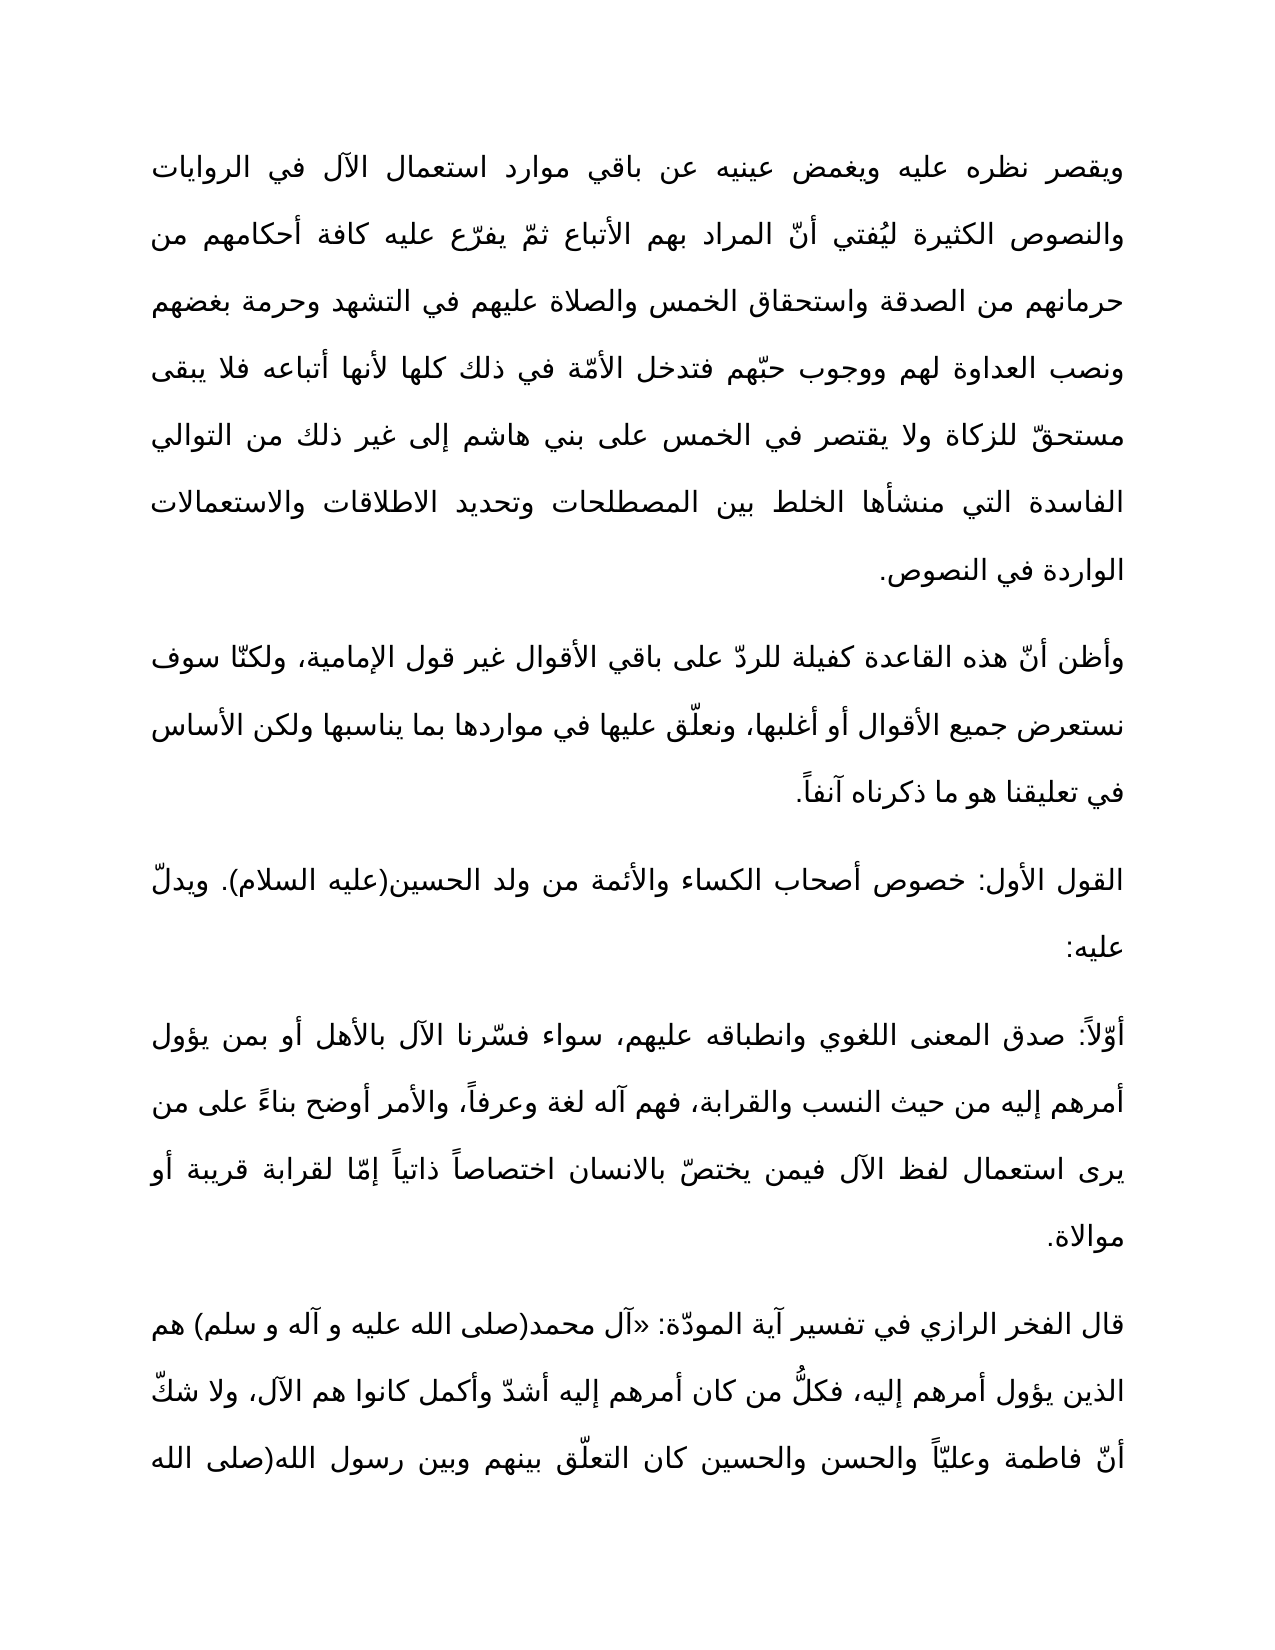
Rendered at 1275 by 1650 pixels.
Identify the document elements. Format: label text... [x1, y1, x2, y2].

text أوّلاً: صدق المعنى اللغوي وانطباقه عليهم، سواء فسّرنا الآل بالأهل أو بمن يؤول أمرهم إليه من حيث النسب والقرابة، فهم آله لغة وعرفاً، والأمر أوضح بناءً على من يرى استعمال لفظ الآل فيمن يختصّ بالانسان اختصاصاً ذاتياً إمّا لقرابة قريبة أو موالاة. [150, 1017, 1125, 1252]
text ويقصر نظره عليه ويغمض عينيه عن باقي موارد استعمال الآل في الروايات والنصوص الكثيرة ليُفتي أنّ المراد بهم الأتباع ثمّ يفرّع عليه كافة أحكامهم من حرمانهم من الصدقة واستحقاق الخمس والصلاة عليهم في التشهد وحرمة بغضهم ونصب العداوة لهم ووجوب حبّهم فتدخل الأمّة في ذلك كلها لأنها أتباعه فلا يبقى مستحقّ للزكاة ولا يقتصر في الخمس على بني هاشم إلى غير ذلك من التوالي الفاسدة التي منشأها الخلط بين المصطلحات وتحديد الاطلاقات والاستعمالات الواردة في النصوص. [150, 150, 1125, 586]
text وأظن أنّ هذه القاعدة كفيلة للردّ على باقي الأقوال غير قول الإمامية، ولكنّا سوف نستعرض جميع الأقوال أو أغلبها، ونعلّق عليها في مواردها بما يناسبها ولكن الأساس في تعليقنا هو ما ذكرناه آنفاً. [150, 640, 1125, 808]
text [150, 1307, 1125, 1474]
text القول الأول: خصوص أصحاب الكساء والأئمة من ولد الحسين(عليه السلام). ويدلّ عليه: [150, 862, 1125, 963]
